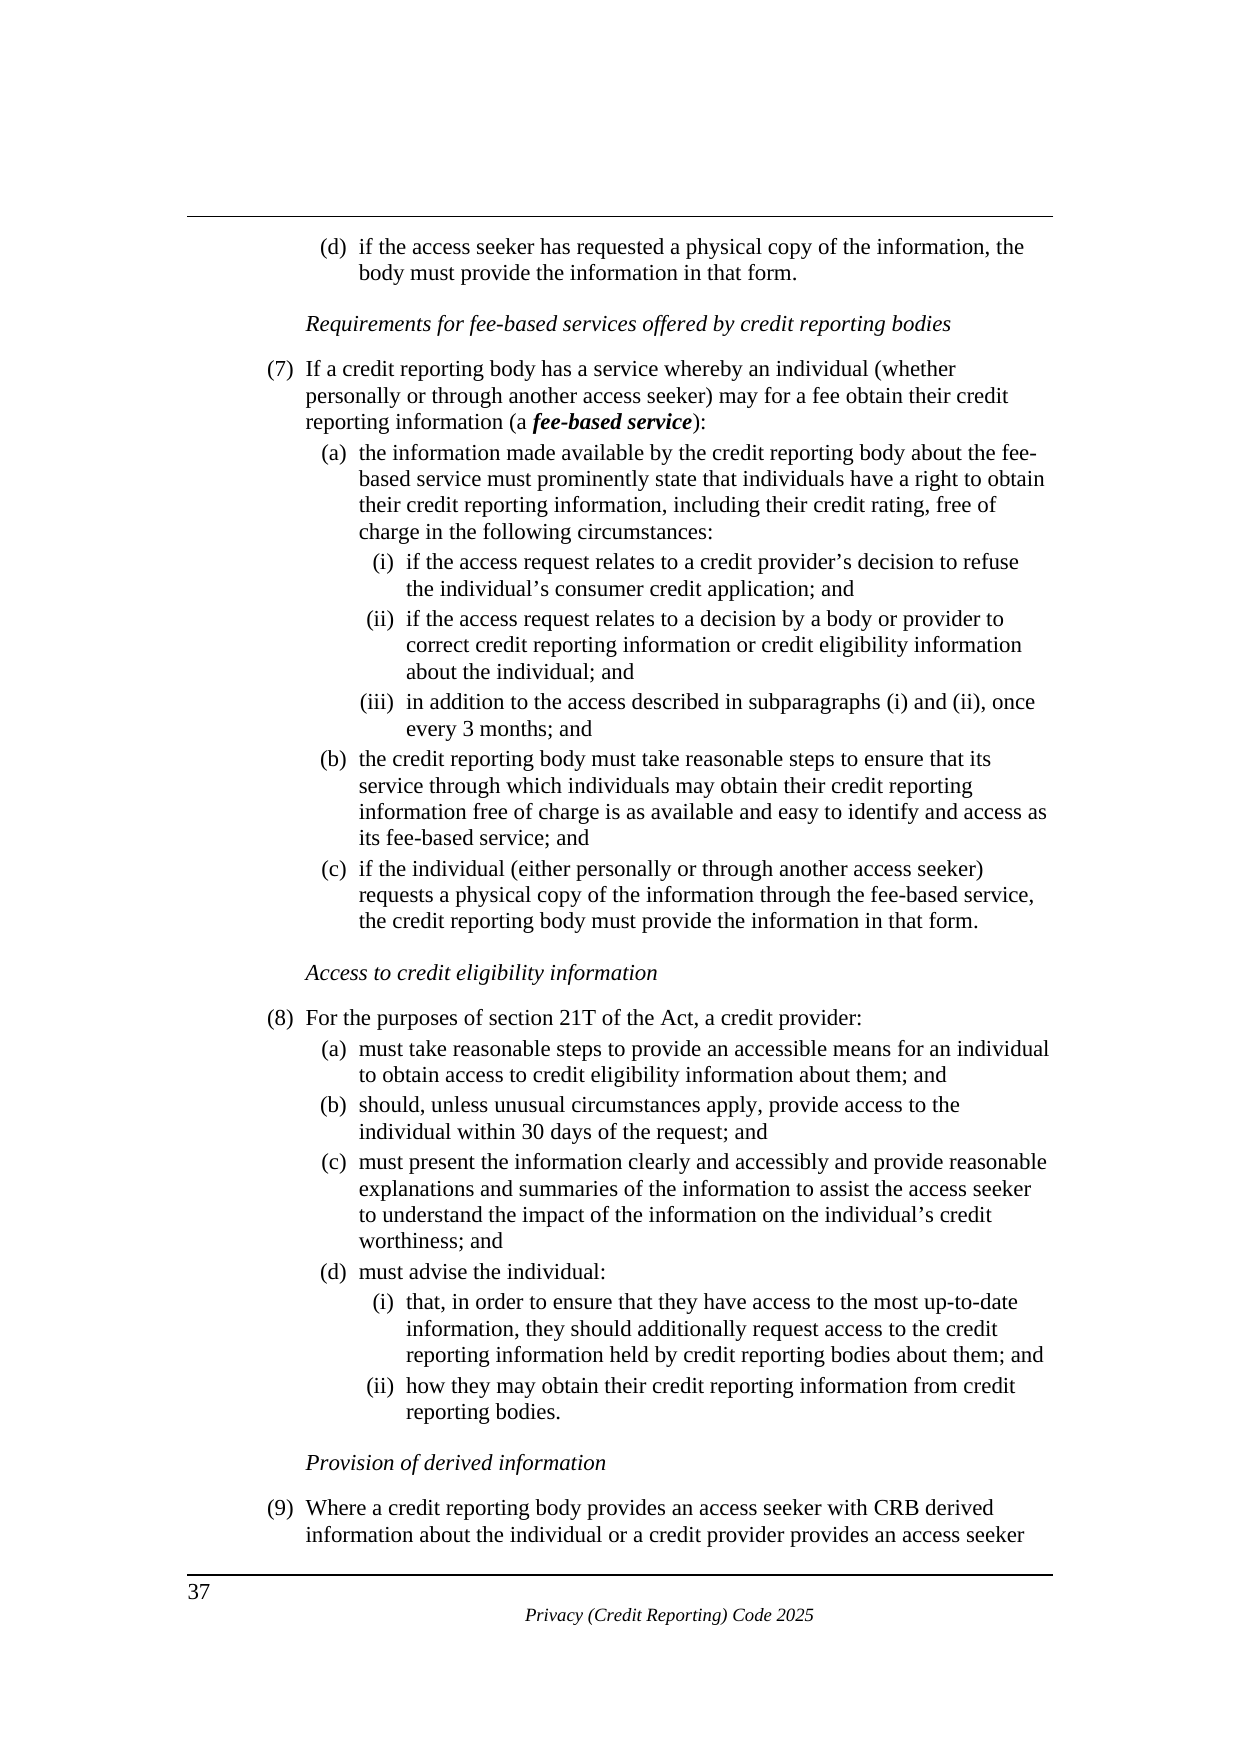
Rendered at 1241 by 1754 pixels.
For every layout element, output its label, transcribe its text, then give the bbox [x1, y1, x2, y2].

text Access to credit eligibility information [305, 959, 1053, 985]
text (8) For the purposes of section 21T of the Act, a credit provider: [187, 1004, 1053, 1030]
text (d) if the access seeker has requested a physical copy of the information, the body must provide the information in that form. [187, 233, 1053, 285]
text (b) should, unless unusual circumstances apply, provide access to the individual within 30 days of the request; and [187, 1091, 1053, 1144]
text (ii) how they may obtain their credit reporting information from credit reporting bodies. [187, 1372, 1053, 1424]
text (b) the credit reporting body must take reasonable steps to ensure that its service through which individuals may obtain their credit reporting information free of charge is as available and easy to identify and access as its fee-based service; and [187, 745, 1053, 851]
text (d) must advise the individual: [187, 1258, 1053, 1284]
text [187, 1494, 1053, 1547]
text Provision of derived information [305, 1449, 1053, 1476]
text (c) must present the information clearly and accessibly and provide reasonable explanations and summaries of the information to assist the access seeker to understand the impact of the information on the individual’s credit worthiness; and [187, 1148, 1053, 1254]
text (a) must take reasonable steps to provide an accessible means for an individual to obtain access to credit eligibility information about them; and [187, 1034, 1053, 1087]
text (7) If a credit reporting body has a service whereby an individual (whether personally or through another access seeker) may for a fee obtain their credit reporting information (a fee-based service): [187, 356, 1053, 434]
text (i) if the access request relates to a credit provider’s decision to refuse the individual’s consumer credit application; and [187, 548, 1053, 601]
text (a) the information made available by the credit reporting body about the fee-based service must prominently state that individuals have a right to obtain their credit reporting information, including their credit rating, free of charge in the following circumstances: [187, 439, 1053, 544]
text Requirements for fee-based services offered by credit reporting bodies [305, 310, 1053, 337]
text (iii) in addition to the access described in subparagraphs (i) and (ii), once every 3 months; and [187, 688, 1053, 741]
text (ii) if the access request relates to a decision by a body or provider to correct credit reporting information or credit eligibility information about the individual; and [187, 605, 1053, 684]
text (i) that, in order to ensure that they have access to the most up-to-date information, they should additionally request access to the credit reporting information held by credit reporting bodies about them; and [187, 1288, 1053, 1367]
text (c) if the individual (either personally or through another access seeker) requests a physical copy of the information through the fee-based service, the credit reporting body must provide the information in that form. [187, 855, 1053, 934]
